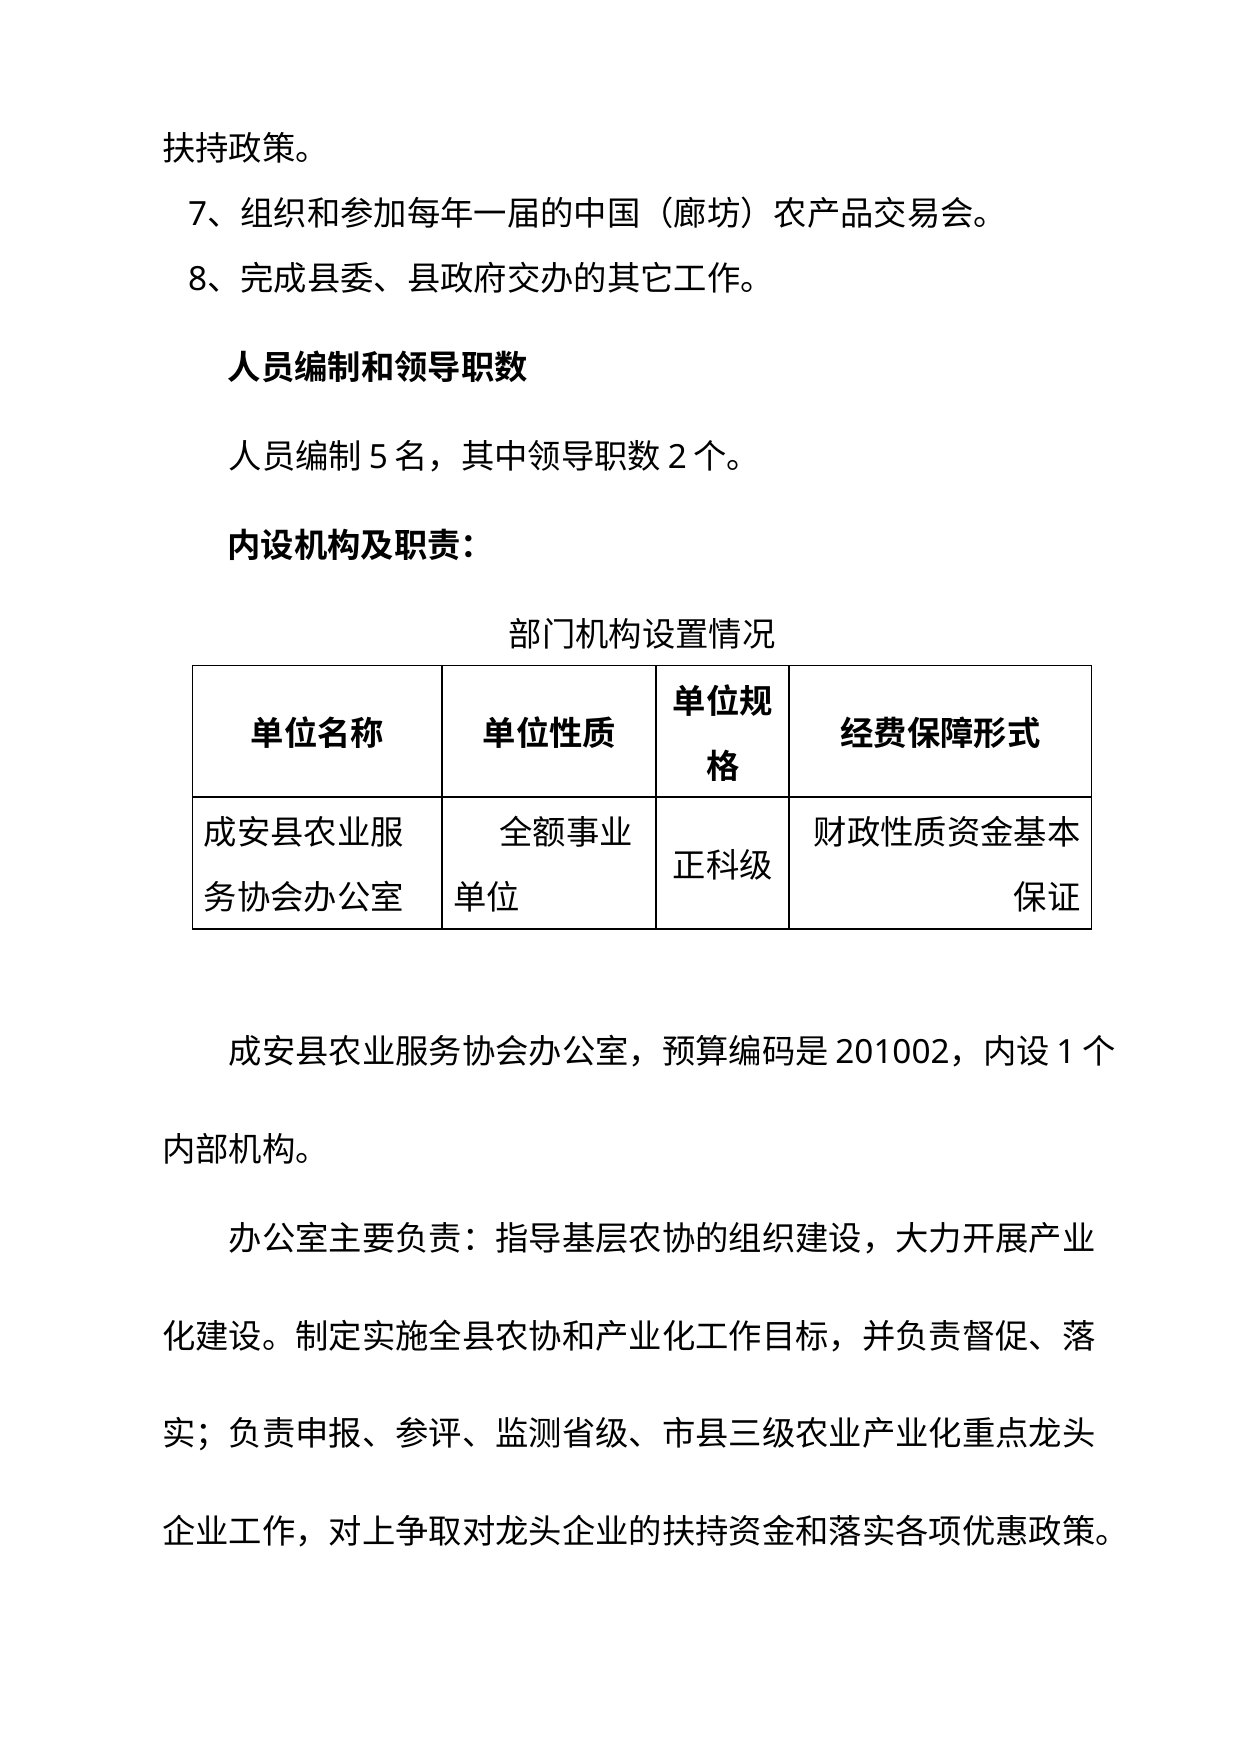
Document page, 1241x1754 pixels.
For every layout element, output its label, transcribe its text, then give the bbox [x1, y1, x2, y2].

text 成安县农业服务协会办公室，预算编码是201002，内设1个内部机构。 [162, 1017, 1122, 1179]
table_header 单位性质 [443, 666, 655, 796]
text 办公室主要负责：指导基层农协的组织建设，大力开展产业化建设。制定实施全县农协和产业化工作目标，并负责督促、落实；负责申报、参评、监测省级、市县三级农业产业化重点龙头企业工作，对上争取对龙头企业的扶持资金和落实各项优惠政策。 [162, 1204, 1122, 1561]
text 人员编制5名，其中领导职数2个。 [162, 421, 1122, 486]
table_header 单位名称 [193, 666, 441, 796]
table_cell 正科级 [657, 798, 788, 928]
table_header 单位规格 [657, 666, 788, 796]
text 内设机构及职责： [227, 511, 1122, 576]
table_cell 全额事业单位 [443, 798, 655, 928]
text 部门机构设置情况 [162, 600, 1122, 665]
text 8、完成县委、县政府交办的其它工作。 [162, 243, 1122, 308]
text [162, 113, 1122, 178]
table_cell 成安县农业服务协会办公室 [193, 798, 441, 928]
table_header 经费保障形式 [790, 666, 1091, 796]
table_cell 财政性质资金基本保证 [790, 798, 1091, 928]
text 7、组织和参加每年一届的中国（廊坊）农产品交易会。 [162, 178, 1122, 243]
text 人员编制和领导职数 [162, 332, 1122, 397]
